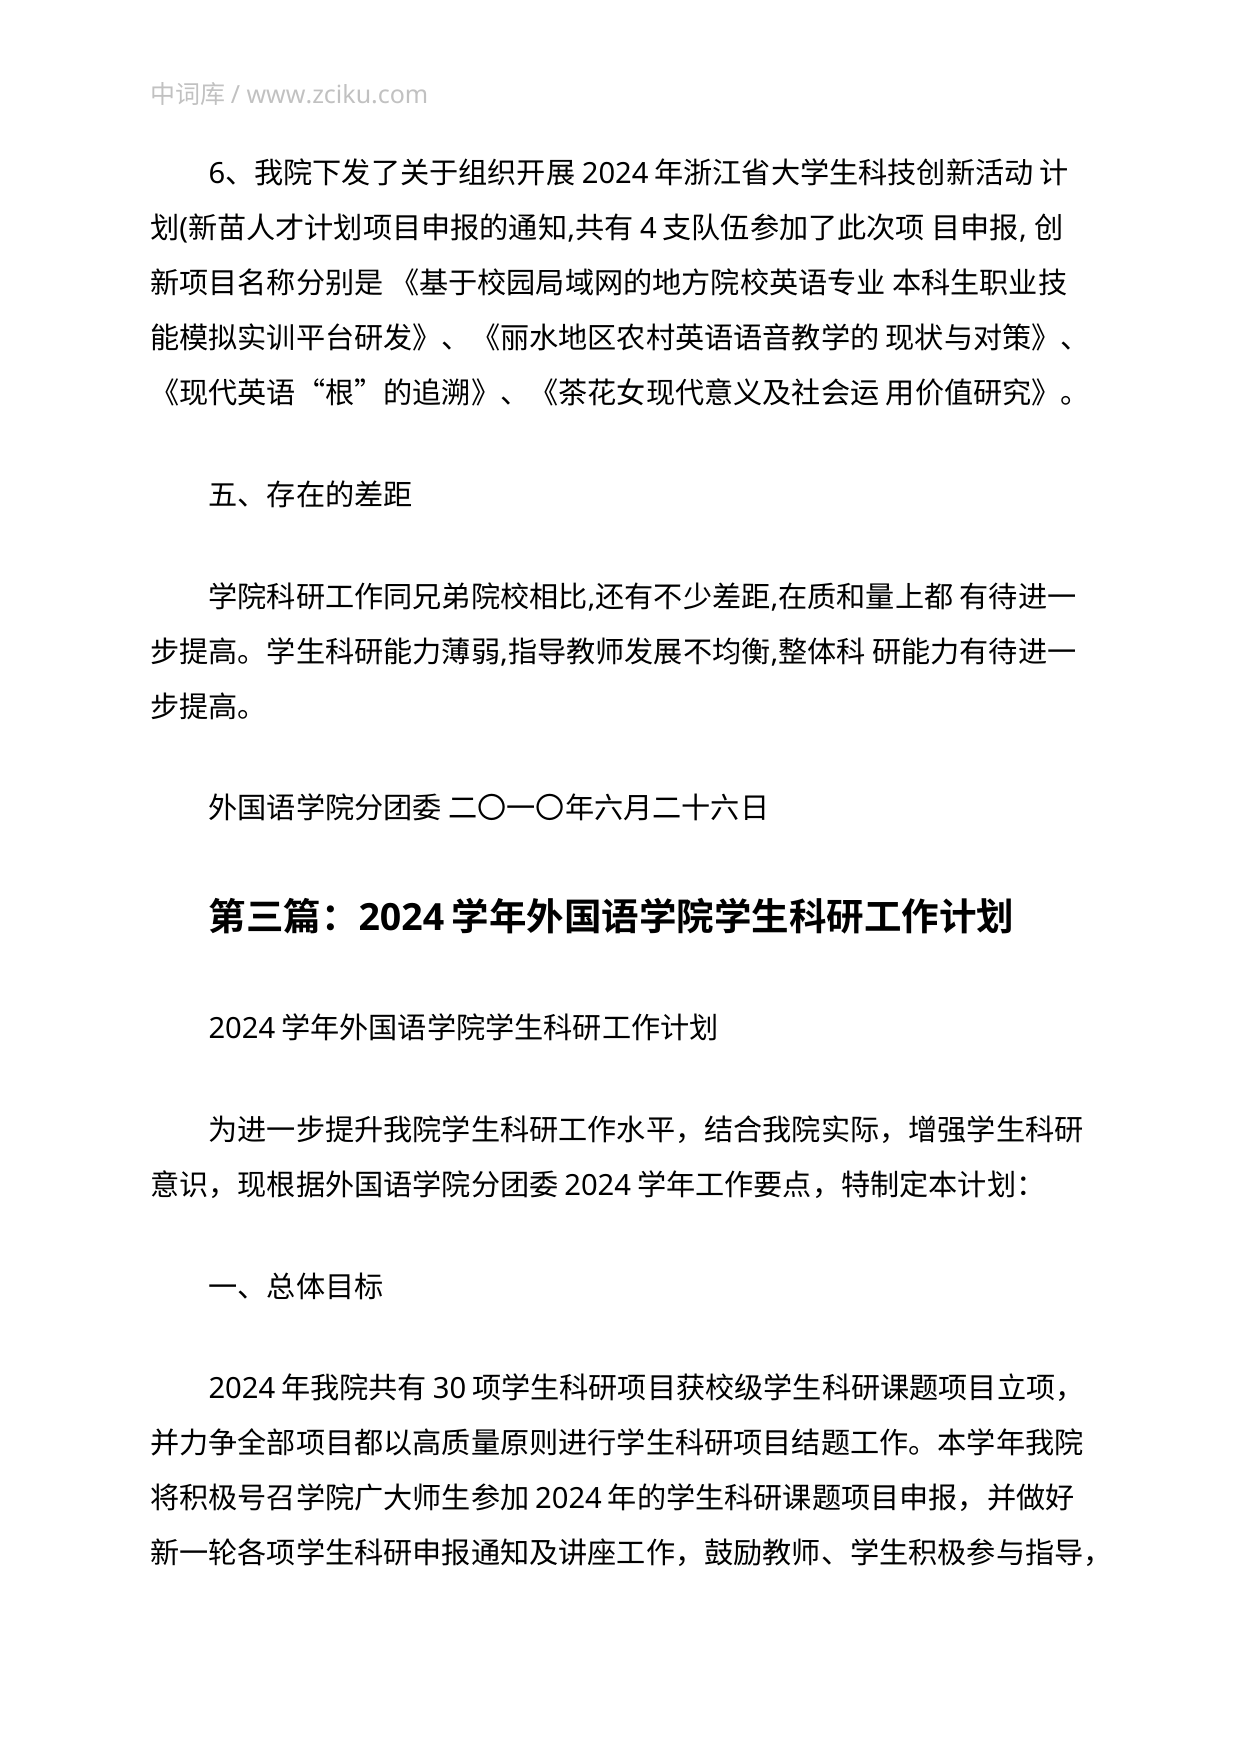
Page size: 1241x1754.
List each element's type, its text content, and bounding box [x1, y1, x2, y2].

text 第三篇：2024学年外国语学院学生科研工作计划 [150, 887, 1090, 941]
text 外国语学院分团委 二〇一〇年六月二十六日 [150, 785, 1090, 827]
text 6、我院下发了关于组织开展 2024年浙江省大学生科技创新活动 计划(新苗人才计划项目申报的通知,共有 4支队伍参加了此次项 目申报, 创新项目名称分别是 《基于校园局域网的地方院校英语专业 本科生职业技能模拟实训平台研发》、《丽水地区农村英语语音教学的 现状与对策》、《现代英语“根”的追溯》、《茶花女现代意义及社会运 用价值研究》。 [150, 150, 1090, 412]
text 一、总体目标 [150, 1263, 1090, 1306]
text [150, 1365, 1090, 1572]
text 2024学年外国语学院学生科研工作计划 [150, 1004, 1090, 1047]
text 五、存在的差距 [150, 472, 1090, 514]
text 为进一步提升我院学生科研工作水平，结合我院实际，增强学生科研意识，现根据外国语学院分团委2024学年工作要点，特制定本计划： [150, 1106, 1090, 1204]
text 学院科研工作同兄弟院校相比,还有不少差距,在质和量上都 有待进一步提高。学生科研能力薄弱,指导教师发展不均衡,整体科 研能力有待进一步提高。 [150, 573, 1090, 726]
